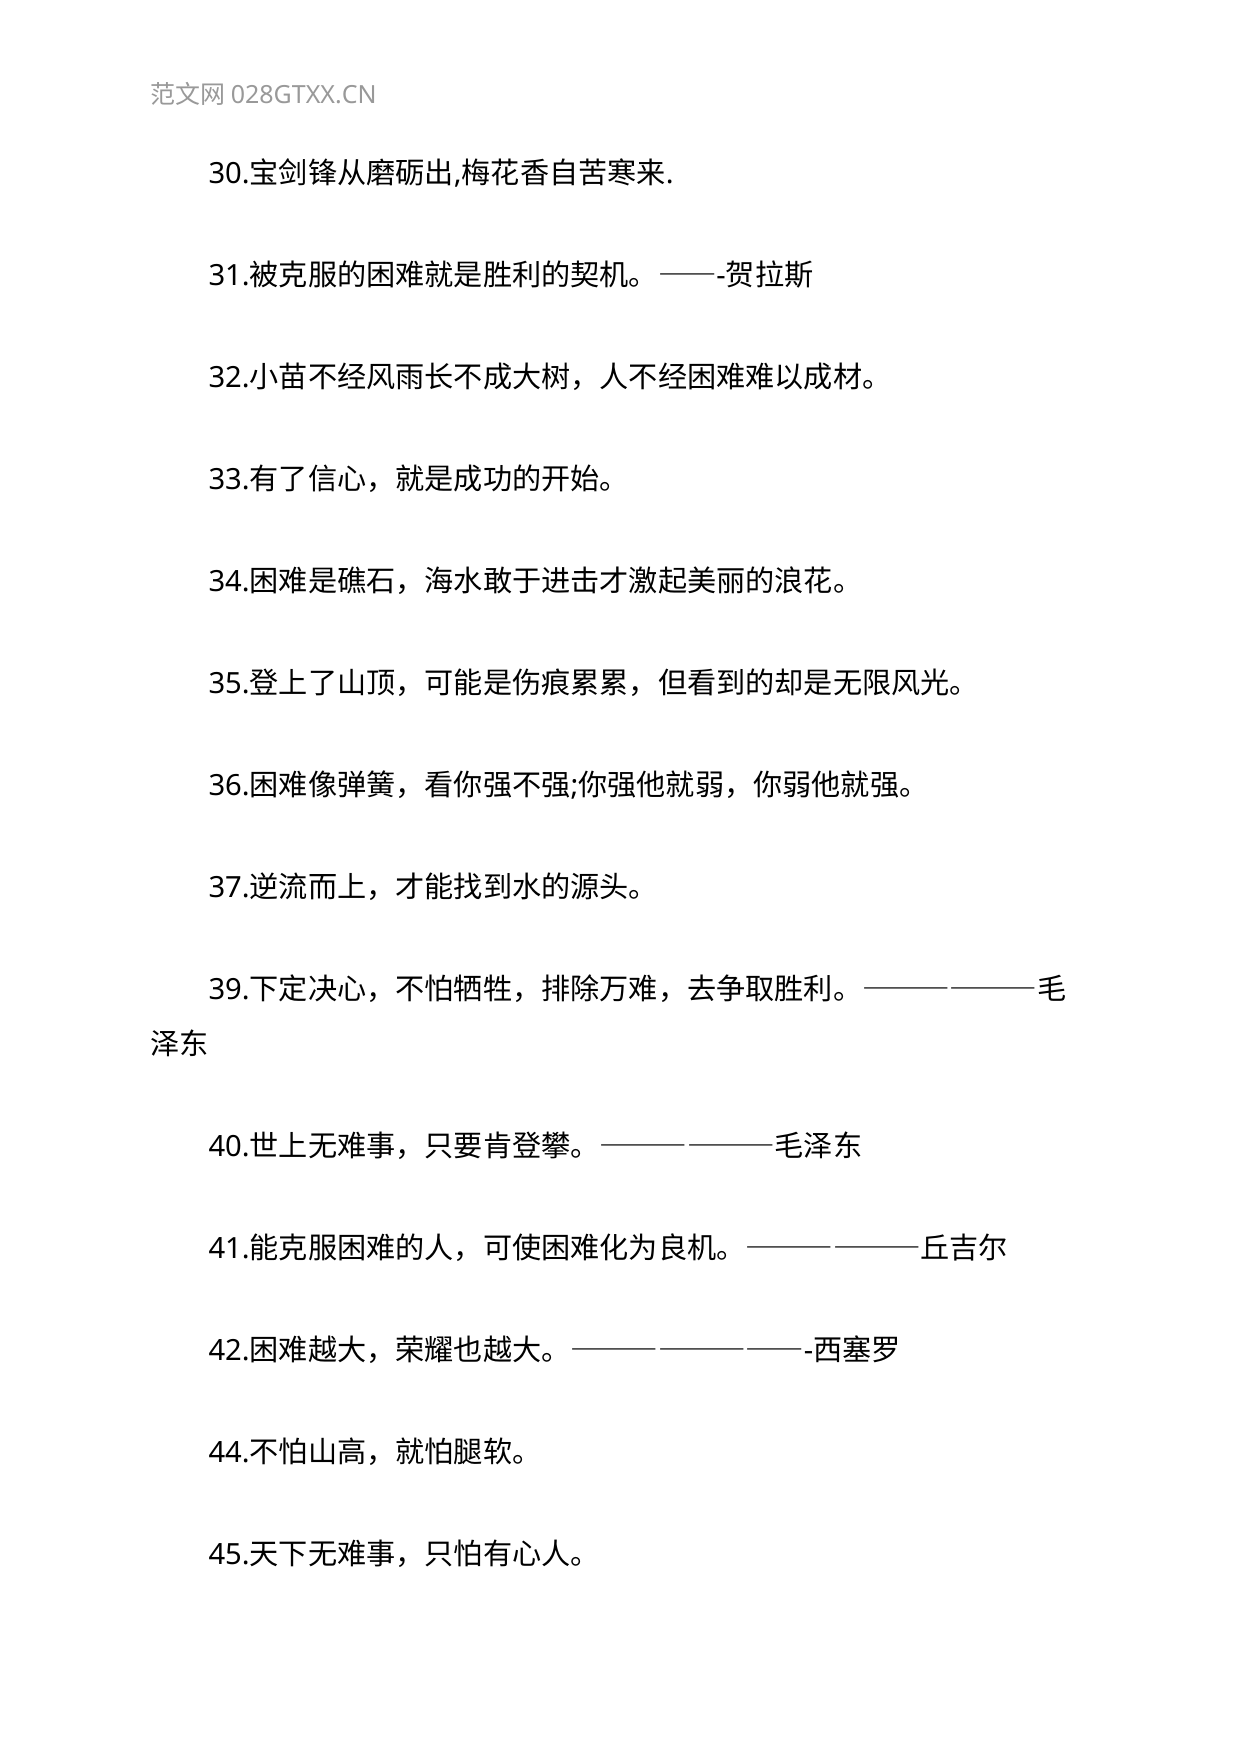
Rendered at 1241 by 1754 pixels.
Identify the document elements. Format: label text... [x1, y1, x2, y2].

text 35.登上了山顶，可能是伤痕累累，但看到的却是无限风光。 [150, 660, 1090, 702]
text 45.天下无难事，只怕有心人。 [150, 1531, 1090, 1573]
text 31.被克服的困难就是胜利的契机。——-贺拉斯 [150, 252, 1090, 294]
text 39.下定决心，不怕牺牲，排除万难，去争取胜利。——————毛泽东 [150, 966, 1090, 1063]
text 33.有了信心，就是成功的开始。 [150, 456, 1090, 498]
text 37.逆流而上，才能找到水的源头。 [150, 864, 1090, 906]
text 40.世上无难事，只要肯登攀。——————毛泽东 [150, 1123, 1090, 1165]
text 30.宝剑锋从磨砺出,梅花香自苦寒来. [150, 150, 1090, 192]
text 41.能克服困难的人，可使困难化为良机。——————丘吉尔 [150, 1224, 1090, 1267]
text 42.困难越大，荣耀也越大。————————-西塞罗 [150, 1327, 1090, 1369]
text 32.小苗不经风雨长不成大树，人不经困难难以成材。 [150, 354, 1090, 396]
text 44.不怕山高，就怕腿软。 [150, 1428, 1090, 1471]
text 34.困难是礁石，海水敢于进击才激起美丽的浪花。 [150, 558, 1090, 600]
text 36.困难像弹簧，看你强不强;你强他就弱，你弱他就强。 [150, 762, 1090, 804]
